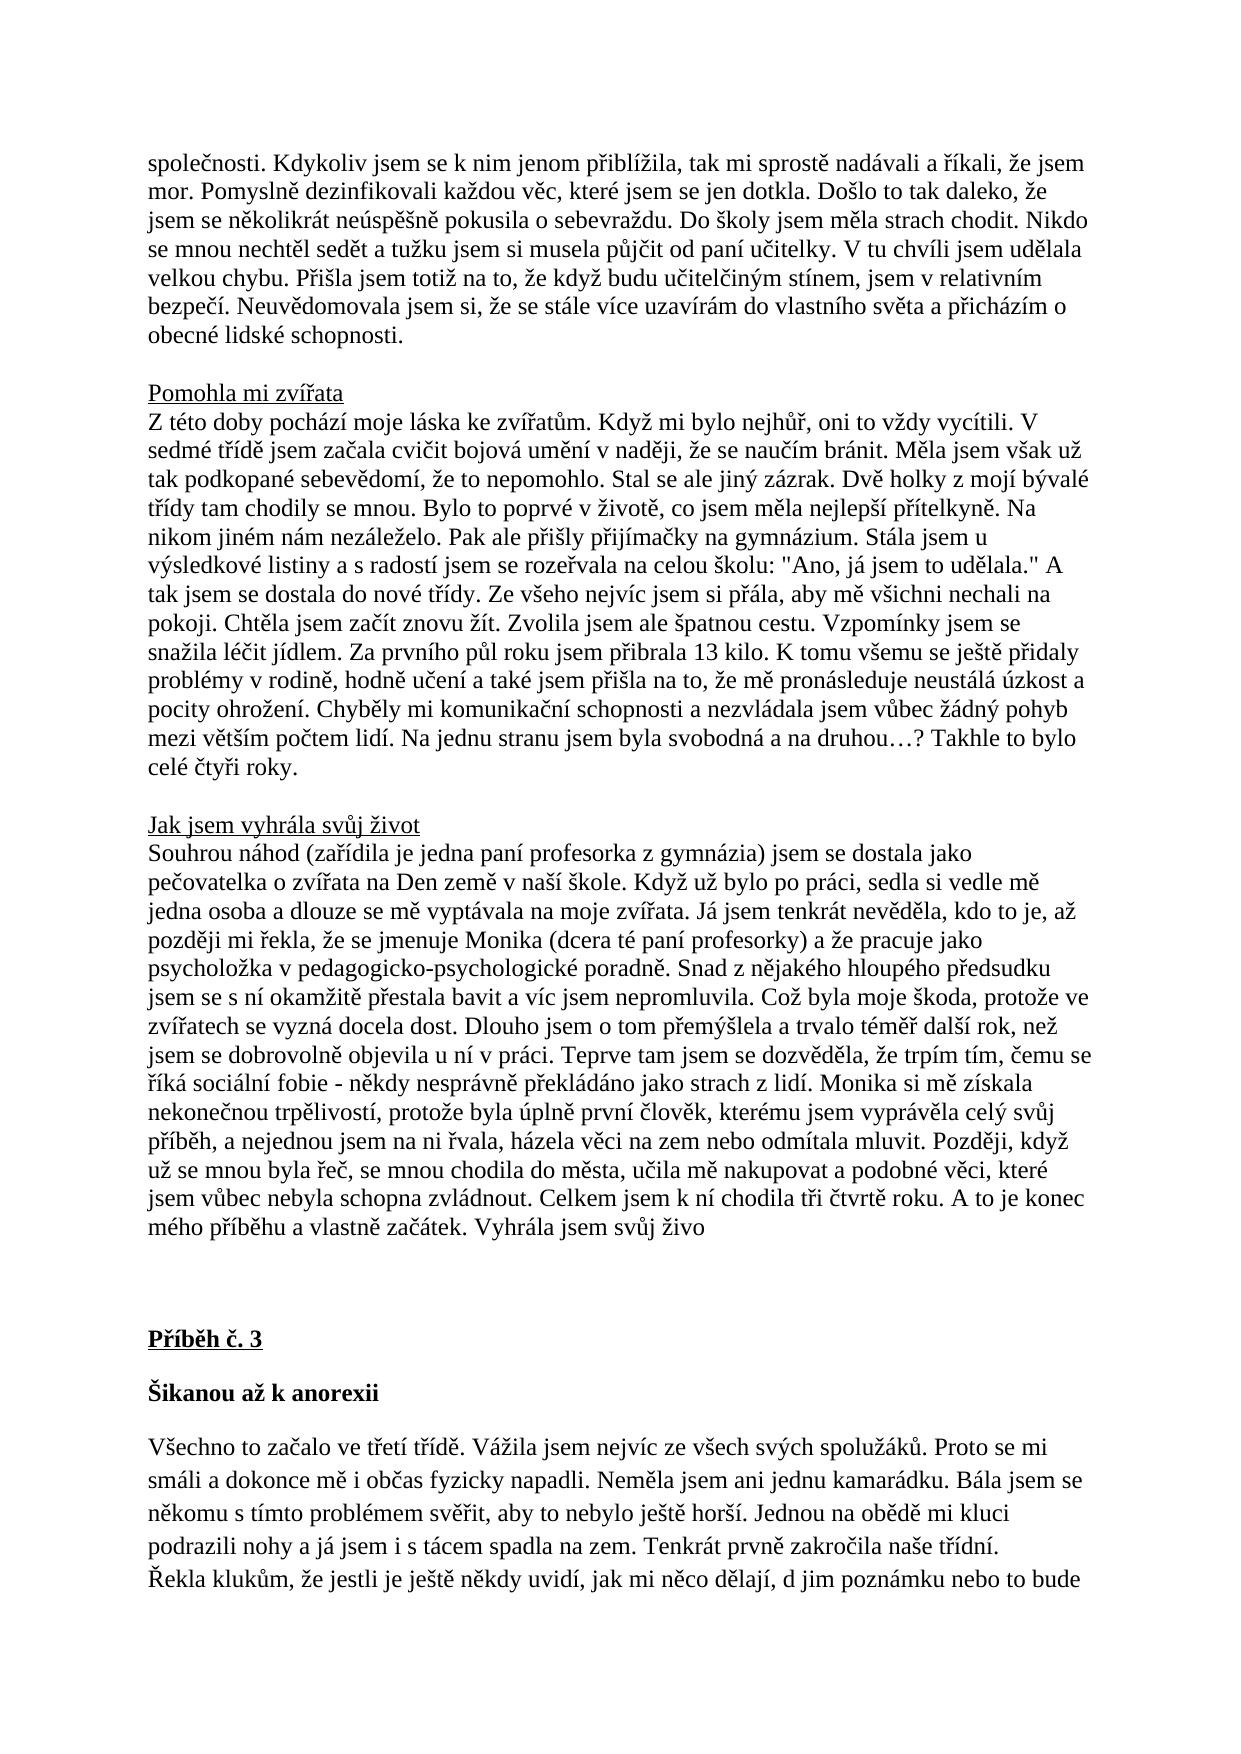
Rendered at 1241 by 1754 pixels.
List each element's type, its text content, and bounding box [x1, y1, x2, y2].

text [148, 1432, 1093, 1592]
text Jak jsem vyhrála svůj život Souhrou náhod (zařídila je jedna paní profesorka z gymnázia) jsem se dostala jako pečovatelka o zvířata na Den země v naší škole. Když už bylo po práci, sedla si vedle mě jedna osoba a dlouze se mě vyptávala na moje zvířata. Já jsem tenkrát nevěděla, kdo to je, až později mi řekla, že se jmenuje Monika (dcera té paní profesorky) a že pracuje jako psycholožka v pedagogicko-psychologické poradně. Snad z nějakého hloupého předsudku jsem se s ní okamžitě přestala bavit a víc jsem nepromluvila. Což byla moje škoda, protože ve zvířatech se vyzná docela dost. Dlouho jsem o tom přemýšlela a trvalo téměř další rok, než jsem se dobrovolně objevila u ní v práci. Teprve tam jsem se dozvěděla, že trpím tím, čemu se říká sociální fobie - někdy nesprávně překládáno jako strach z lidí. Monika si mě získala nekonečnou trpělivostí, protože byla úplně první člověk, kterému jsem vyprávěla celý svůj příběh, a nejednou jsem na ni řvala, házela věci na zem nebo odmítala mluvit. Později, když už se mnou byla řeč, se mnou chodila do města, učila mě nakupovat a podobné věci, které jsem vůbec nebyla schopna zvládnout. Celkem jsem k ní chodila tři čtvrtě roku. A to je konec mého příběhu a vlastně začátek. Vyhrála jsem svůj živo [148, 810, 1093, 1241]
text Příběh č. 3 [148, 1324, 1093, 1353]
text Pomohla mi zvířata Z této doby pochází moje láska ke zvířatům. Když mi bylo nejhůř, oni to vždy vycítili. V sedmé třídě jsem začala cvičit bojová umění v naději, že se naučím bránit. Měla jsem však už tak podkopané sebevědomí, že to nepomohlo. Stal se ale jiný zázrak. Dvě holky z mojí bývalé třídy tam chodily se mnou. Bylo to poprvé v životě, co jsem měla nejlepší přítelkyně. Na nikom jiném nám nezáleželo. Pak ale přišly přijímačky na gymnázium. Stála jsem u výsledkové listiny a s radostí jsem se rozeřvala na celou školu: "Ano, já jsem to udělala." A tak jsem se dostala do nové třídy. Ze všeho nejvíc jsem si přála, aby mě všichni nechali na pokoji. Chtěla jsem začít znovu žít. Zvolila jsem ale špatnou cestu. Vzpomínky jsem se snažila léčit jídlem. Za prvního půl roku jsem přibrala 13 kilo. K tomu všemu se ještě přidaly problémy v rodině, hodně učení a také jsem přišla na to, že mě pronásleduje neustálá úzkost a pocity ohrožení. Chyběly mi komunikační schopnosti a nezvládala jsem vůbec žádný pohyb mezi větším počtem lidí. Na jednu stranu jsem byla svobodná a na druhou…? Takhle to bylo celé čtyři roky. [148, 378, 1093, 781]
text Šikanou až k anorexii [148, 1378, 1093, 1407]
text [148, 148, 1093, 349]
